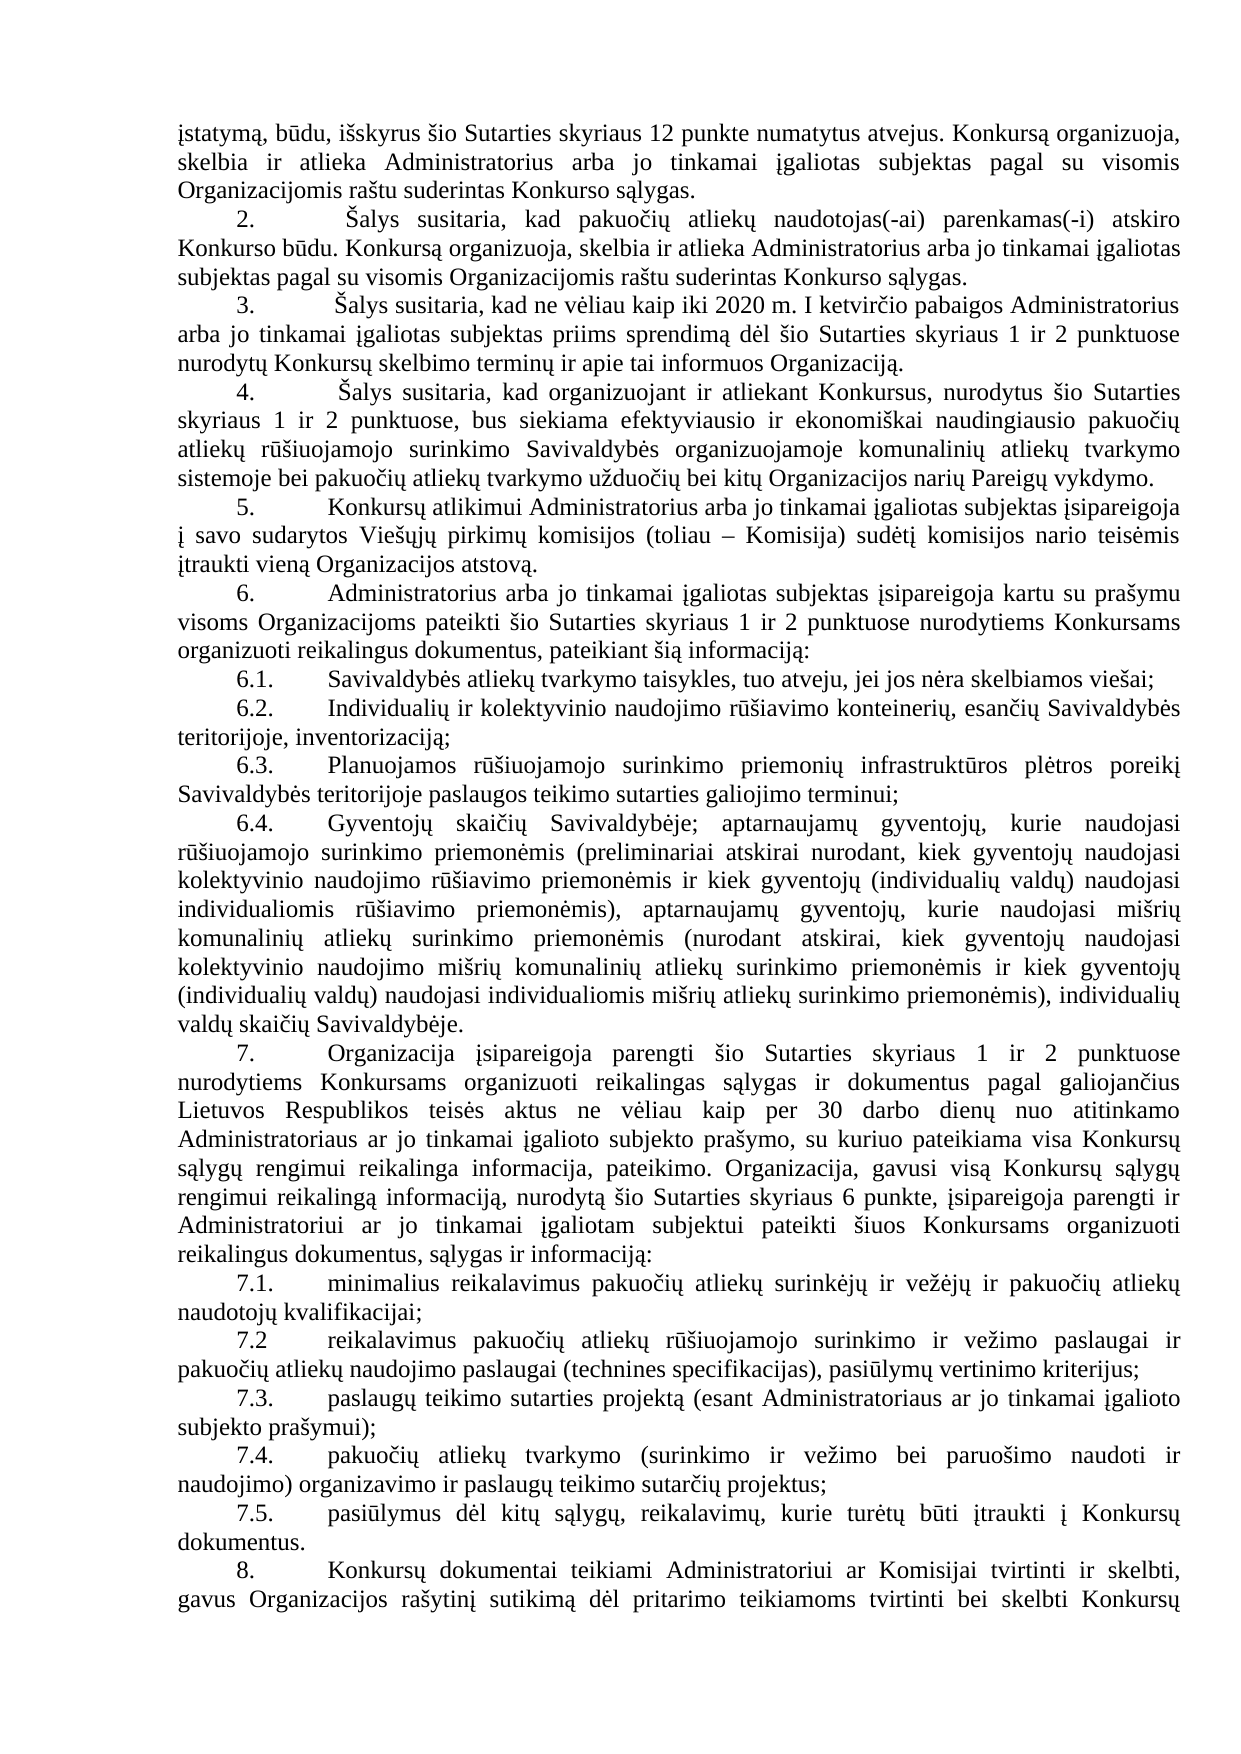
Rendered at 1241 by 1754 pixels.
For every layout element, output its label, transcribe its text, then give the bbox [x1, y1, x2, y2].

text 6.1. Savivaldybės atliekų tvarkymo taisykles, tuo atveju, jei jos nėra skelbiamos viešai; [177, 664, 1181, 693]
text 3. Šalys susitaria, kad ne vėliau kaip iki 2020 m. I ketvirčio pabaigos Administratorius arba jo tinkamai įgaliotas subjektas priims sprendimą dėl šio Sutarties skyriaus 1 ir 2 punktuose nurodytų Konkursų skelbimo terminų ir apie tai informuos Organizaciją. [177, 291, 1181, 377]
text 7.5. pasiūlymus dėl kitų sąlygų, reikalavimų, kurie turėtų būti įtraukti į Konkursų dokumentus. [177, 1498, 1181, 1556]
text 6. Administratorius arba jo tinkamai įgaliotas subjektas įsipareigoja kartu su prašymu visoms Organizacijoms pateikti šio Sutarties skyriaus 1 ir 2 punktuose nurodytiems Konkursams organizuoti reikalingus dokumentus, pateikiant šią informaciją: [177, 578, 1181, 664]
text 6.3. Planuojamos rūšiuojamojo surinkimo priemonių infrastruktūros plėtros poreikį Savivaldybės teritorijoje paslaugos teikimo sutarties galiojimo terminui; [177, 751, 1181, 808]
text 4. Šalys susitaria, kad organizuojant ir atliekant Konkursus, nurodytus šio Sutarties skyriaus 1 ir 2 punktuose, bus siekiama efektyviausio ir ekonomiškai naudingiausio pakuočių atliekų rūšiuojamojo surinkimo Savivaldybės organizuojamoje komunalinių atliekų tvarkymo sistemoje bei pakuočių atliekų tvarkymo užduočių bei kitų Organizacijos narių Pareigų vykdymo. [177, 377, 1181, 492]
text 2. Šalys susitaria, kad pakuočių atliekų naudotojas(-ai) parenkamas(-i) atskiro Konkurso būdu. Konkursą organizuoja, skelbia ir atlieka Administratorius arba jo tinkamai įgaliotas subjektas pagal su visomis Organizacijomis raštu suderintas Konkurso sąlygas. [177, 204, 1181, 291]
text 6.2. Individualių ir kolektyvinio naudojimo rūšiavimo konteinerių, esančių Savivaldybės teritorijoje, inventorizaciją; [177, 693, 1181, 751]
text 7.2 reikalavimus pakuočių atliekų rūšiuojamojo surinkimo ir vežimo paslaugai ir pakuočių atliekų naudojimo paslaugai (technines specifikacijas), pasiūlymų vertinimo kriterijus; [177, 1326, 1181, 1383]
text 6.4. Gyventojų skaičių Savivaldybėje; aptarnaujamų gyventojų, kurie naudojasi rūšiuojamojo surinkimo priemonėmis (preliminariai atskirai nurodant, kiek gyventojų naudojasi kolektyvinio naudojimo rūšiavimo priemonėmis ir kiek gyventojų (individualių valdų) naudojasi individualiomis rūšiavimo priemonėmis), aptarnaujamų gyventojų, kurie naudojasi mišrių komunalinių atliekų surinkimo priemonėmis (nurodant atskirai, kiek gyventojų naudojasi kolektyvinio naudojimo mišrių komunalinių atliekų surinkimo priemonėmis ir kiek gyventojų (individualių valdų) naudojasi individualiomis mišrių atliekų surinkimo priemonėmis), individualių valdų skaičių Savivaldybėje. [177, 808, 1181, 1038]
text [177, 1556, 1181, 1613]
text 7. Organizacija įsipareigoja parengti šio Sutarties skyriaus 1 ir 2 punktuose nurodytiems Konkursams organizuoti reikalingas sąlygas ir dokumentus pagal galiojančius Lietuvos Respublikos teisės aktus ne vėliau kaip per 30 darbo dienų nuo atitinkamo Administratoriaus ar jo tinkamai įgalioto subjekto prašymo, su kuriuo pateikiama visa Konkursų sąlygų rengimui reikalinga informacija, pateikimo. Organizacija, gavusi visą Konkursų sąlygų rengimui reikalingą informaciją, nurodytą šio Sutarties skyriaus 6 punkte, įsipareigoja parengti ir Administratoriui ar jo tinkamai įgaliotam subjektui pateikti šiuos Konkursams organizuoti reikalingus dokumentus, sąlygas ir informaciją: [177, 1038, 1181, 1268]
text 5. Konkursų atlikimui Administratorius arba jo tinkamai įgaliotas subjektas įsipareigoja į savo sudarytos Viešųjų pirkimų komisijos (toliau – Komisija) sudėtį komisijos nario teisėmis įtraukti vieną Organizacijos atstovą. [177, 492, 1181, 578]
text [177, 118, 1181, 204]
text 7.3. paslaugų teikimo sutarties projektą (esant Administratoriaus ar jo tinkamai įgalioto subjekto prašymui); [177, 1383, 1181, 1441]
text 7.1. minimalius reikalavimus pakuočių atliekų surinkėjų ir vežėjų ir pakuočių atliekų naudotojų kvalifikacijai; [177, 1268, 1181, 1326]
text 7.4. pakuočių atliekų tvarkymo (surinkimo ir vežimo bei paruošimo naudoti ir naudojimo) organizavimo ir paslaugų teikimo sutarčių projektus; [177, 1441, 1181, 1498]
